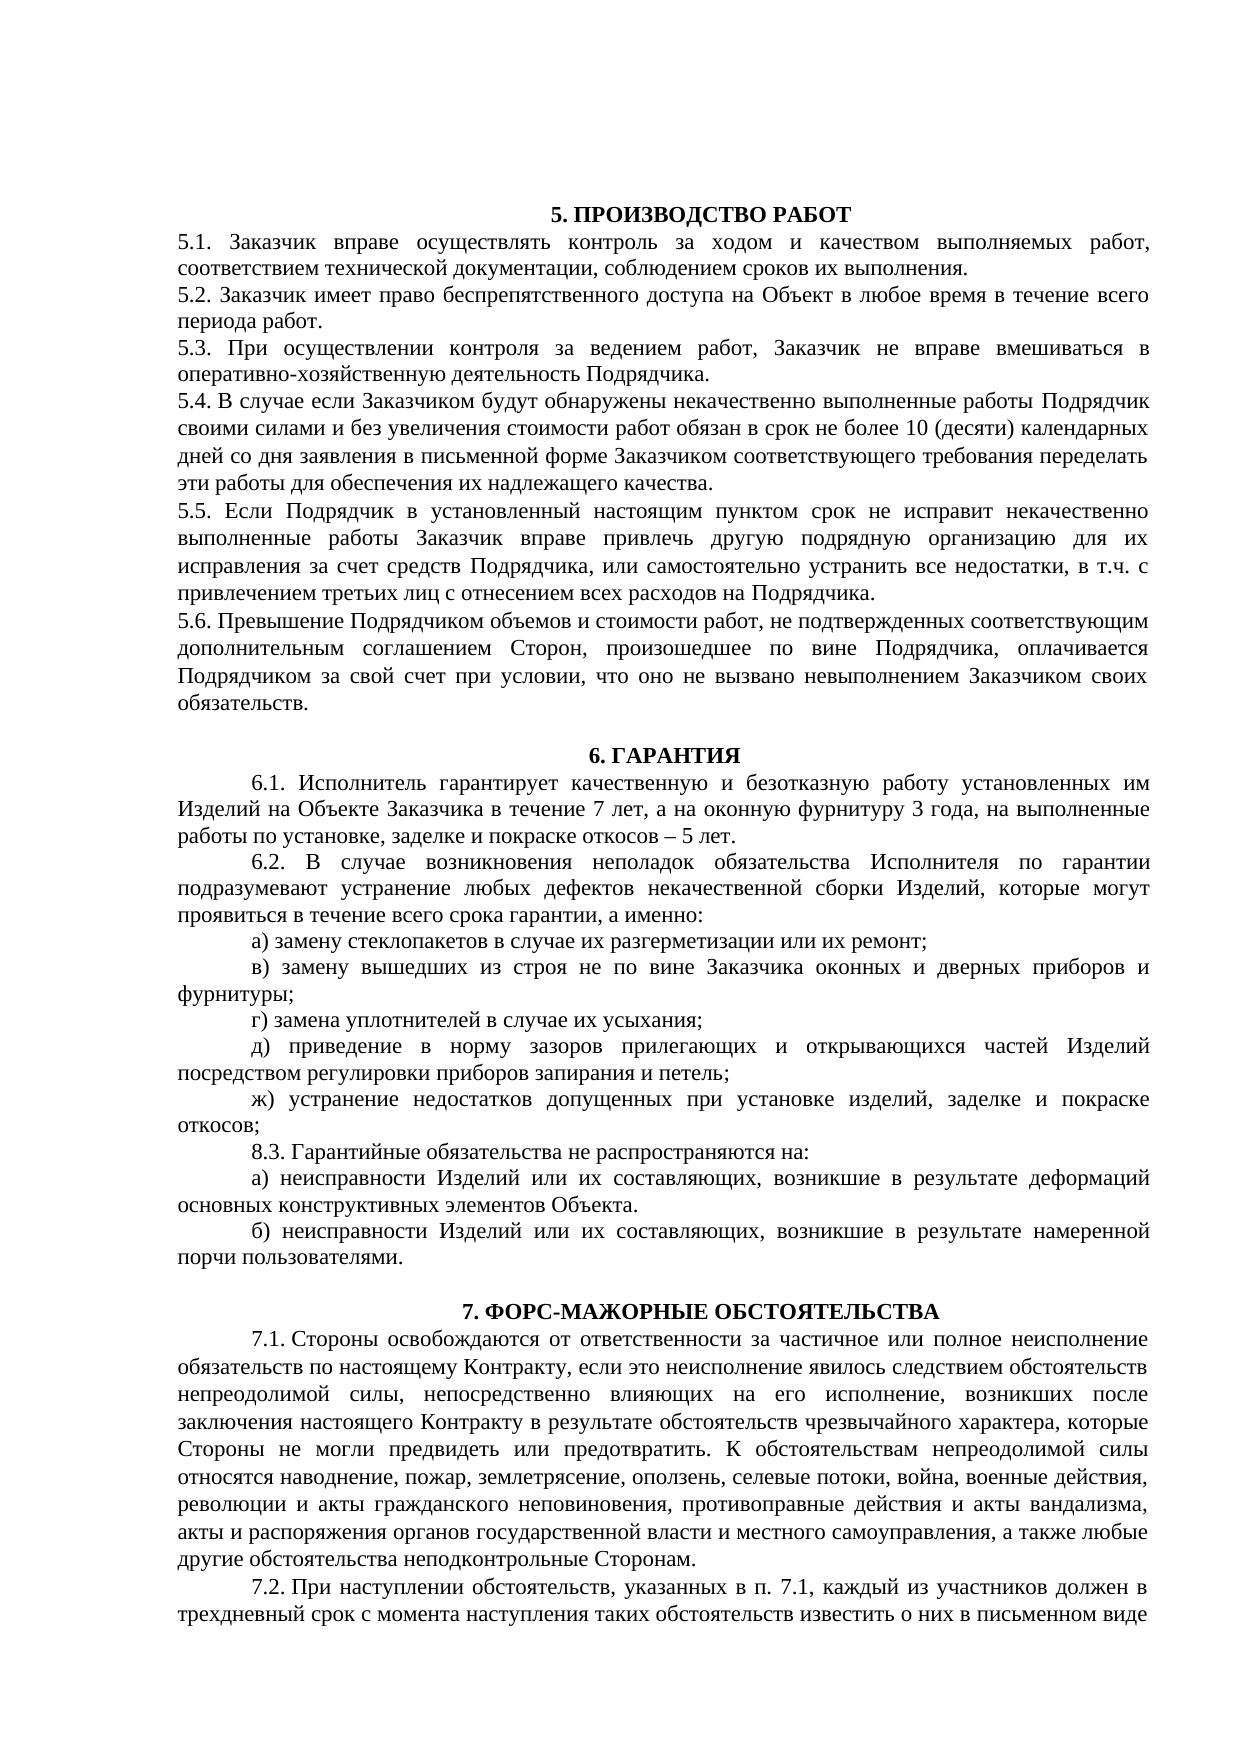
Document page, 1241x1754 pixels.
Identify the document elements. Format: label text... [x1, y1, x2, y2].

text 6.2. В случае возникновения неполадок обязательства Исполнителя по гарантии подразумевают устранение любых дефектов некачественной сборки Изделий, которые могут проявиться в течение всего срока гарантии, а именно: [177, 848, 1152, 927]
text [177, 1572, 1149, 1627]
text 5.5. Если Подрядчик в установленный настоящим пунктом срок не исправит некачественно выполненные работы Заказчик вправе привлечь другую подрядную организацию для их исправления за счет средств Подрядчика, или самостоятельно устранить все недостатки, в т.ч. с привлечением третьих лиц с отнесением всех расходов на Подрядчика. [177, 496, 1149, 606]
text 8.3. Гарантийные обязательства не распространяются на: [177, 1138, 1152, 1164]
text 5.1. Заказчик вправе осуществлять контроль за ходом и качеством выполняемых работ, соответствием технической документации, соблюдением сроков их выполнения. [177, 228, 1152, 281]
text а) замену стеклопакетов в случае их разгерметизации или их ремонт; [177, 927, 1152, 953]
text 5.2. Заказчик имеет право беспрепятственного доступа на Объект в любое время в течение всего периода работ. [177, 281, 1152, 333]
text 5.3. При осуществлении контроля за ведением работ, Заказчик не вправе вмешиваться в оперативно-хозяйственную деятельность Подрядчика. [177, 333, 1152, 386]
text г) замена уплотнителей в случае их усыхания; [177, 1006, 1152, 1032]
text а) неисправности Изделий или их составляющих, возникшие в результате деформаций основных конструктивных элементов Объекта. [177, 1164, 1152, 1217]
text в) замену вышедших из строя не по вине Заказчика оконных и дверных приборов и фурнитуры; [177, 953, 1152, 1006]
text 5.6. Превышение Подрядчиком объемов и стоимости работ, не подтвержденных соответствующим дополнительным соглашением Сторон, произошедшее по вине Подрядчика, оплачивается Подрядчиком за свой счет при условии, что оно не вызвано невыполнением Заказчиком своих обязательств. [177, 606, 1149, 716]
text б) неисправности Изделий или их составляющих, возникшие в результате намеренной порчи пользователями. [177, 1217, 1152, 1270]
text 7. ФОРС-МАЖОРНЫЕ ОБСТОЯТЕЛЬСТВА [177, 1297, 1149, 1325]
text ж) устранение недостатков допущенных при установке изделий, заделке и покраске откосов; [177, 1085, 1152, 1138]
text 5.4. В случае если Заказчиком будут обнаружены некачественно выполненные работы Подрядчик своими силами и без увеличения стоимости работ обязан в срок не более 10 (десяти) календарных дней со дня заявления в письменной форме Заказчиком соответствующего требования переделать эти работы для обеспечения их надлежащего качества. [177, 386, 1149, 496]
text д) приведение в норму зазоров прилегающих и открывающихся частей Изделий посредством регулировки приборов запирания и петель; [177, 1032, 1152, 1085]
text 7.1. Стороны освобождаются от ответственности за частичное или полное неисполнение обязательств по настоящему Контракту, если это неисполнение явилось следствием обстоятельств непреодолимой силы, непосредственно влияющих на его исполнение, возникших после заключения настоящего Контракту в результате обстоятельств чрезвычайного характера, которые Стороны не могли предвидеть или предотвратить. К обстоятельствам непреодолимой силы относятся наводнение, пожар, землетрясение, оползень, селевые потоки, война, военные действия, революции и акты гражданского неповиновения, противоправные действия и акты вандализма, акты и распоряжения органов государственной власти и местного самоуправления, а также любые другие обстоятельства неподконтрольные Сторонам. [177, 1325, 1149, 1572]
text 6. ГАРАНТИЯ [177, 743, 1152, 769]
text 6.1. Исполнитель гарантирует качественную и безотказную работу установленных им Изделий на Объекте Заказчика в течение 7 лет, а на оконную фурнитуру 3 года, на выполненные работы по установке, заделке и покраске откосов – 5 лет. [177, 769, 1152, 848]
text 5. ПРОИЗВОДСТВО РАБОТ [177, 201, 1149, 228]
